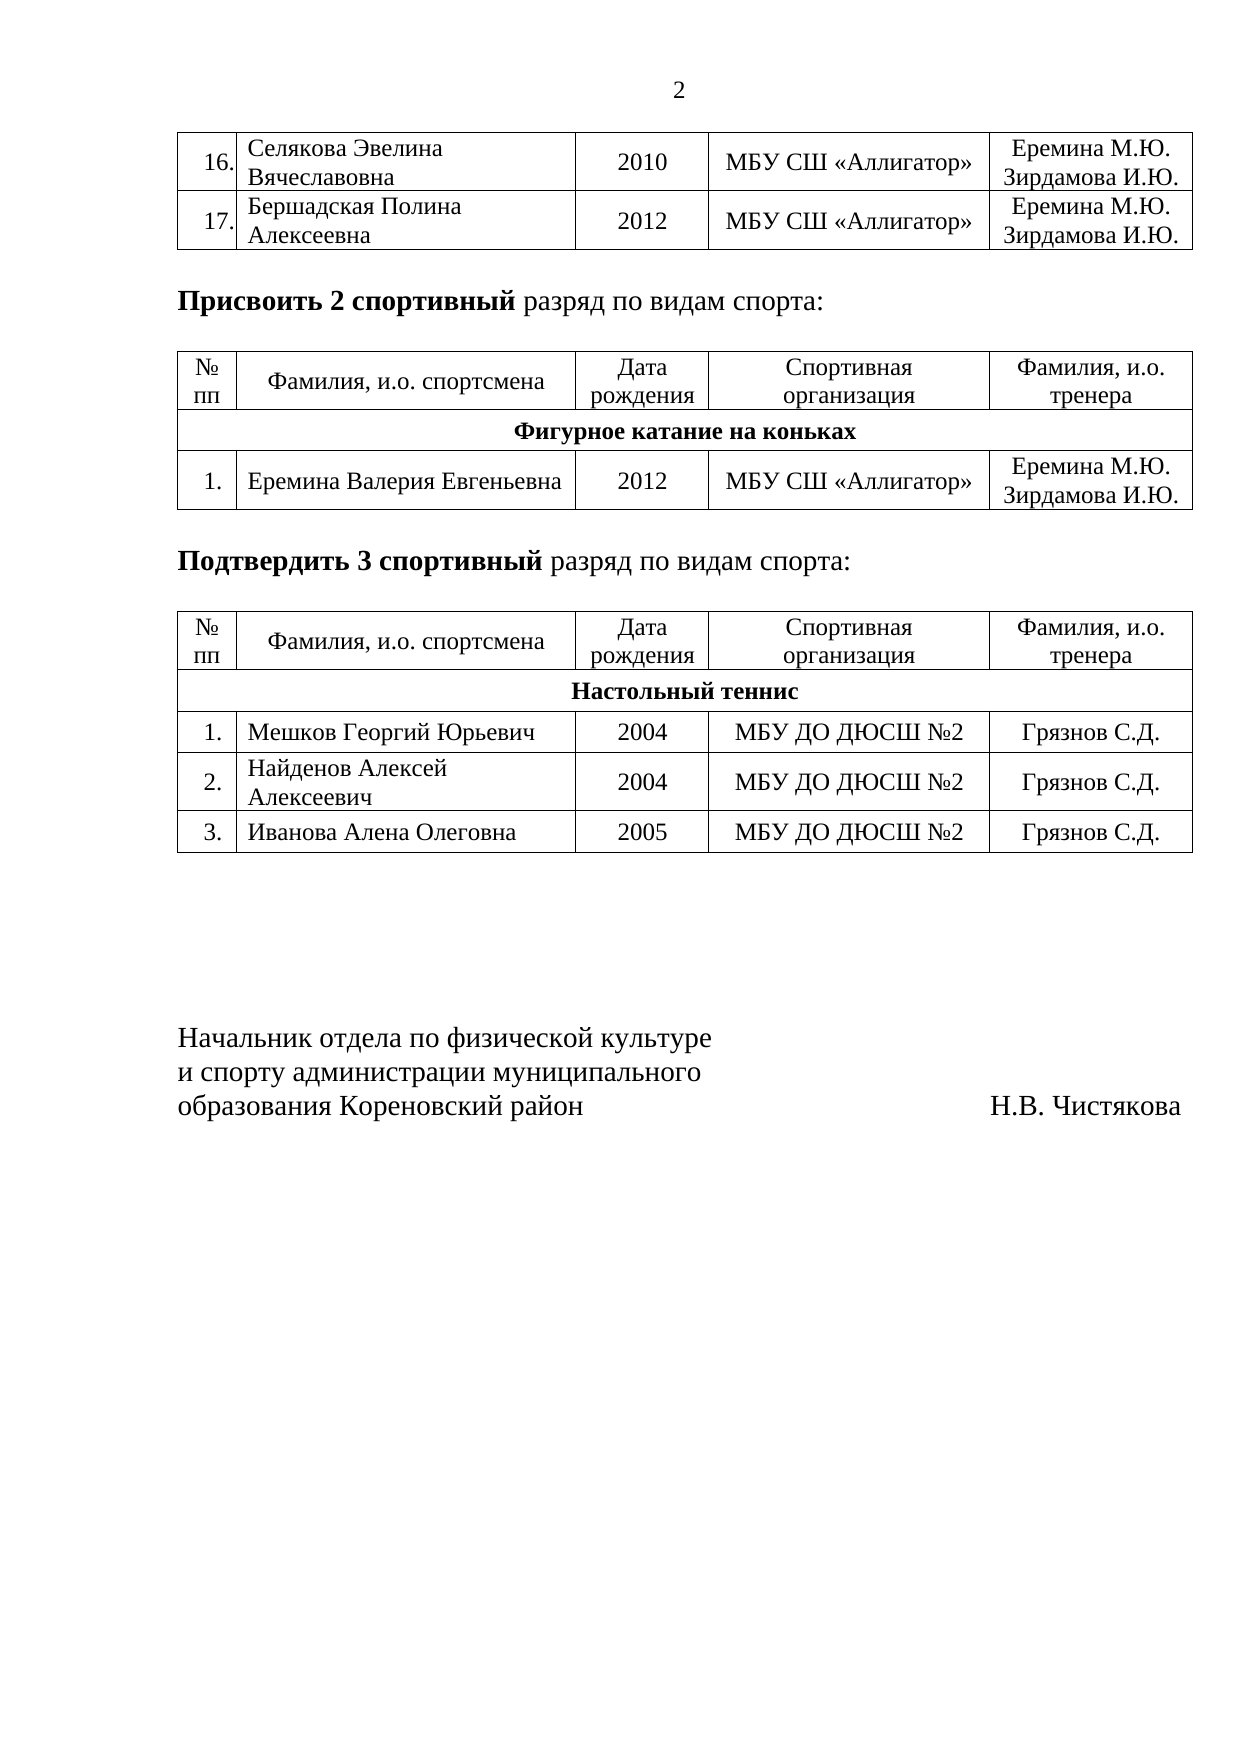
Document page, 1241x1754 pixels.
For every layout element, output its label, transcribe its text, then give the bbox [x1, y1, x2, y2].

table_cell Фигурное катание на коньках [178, 410, 1192, 450]
table_cell Селякова Эвелина Вячеславовна [237, 133, 575, 190]
table_cell МБУ СШ «Аллигатор» [709, 191, 989, 249]
table_cell МБУ ДО ДЮСШ №2 [709, 753, 989, 810]
table_cell Еремина М.Ю. Зирдамова И.Ю. [990, 133, 1192, 190]
table_cell Настольный теннис [178, 670, 1192, 711]
table_cell МБУ СШ «Аллигатор» [709, 133, 989, 190]
table_cell 2010 [576, 133, 708, 190]
table_header Спортивная организация [709, 612, 989, 669]
table_cell Грязнов С.Д. [990, 753, 1192, 810]
table_cell [178, 753, 236, 810]
table_cell 2012 [576, 191, 708, 249]
table_cell МБУ ДО ДЮСШ №2 [709, 811, 989, 852]
table_header Фамилия, и.о. тренера [990, 612, 1192, 669]
table_header Дата рождения [576, 612, 708, 669]
table_cell Иванова Алена Олеговна [237, 811, 575, 852]
table_header Н.В. Чистякова [724, 1021, 1192, 1121]
table_cell Еремина Валерия Евгеньевна [237, 451, 575, 509]
table_header № пп [178, 612, 236, 669]
table_header Фамилия, и.о. тренера [990, 352, 1192, 409]
table_cell 2005 [576, 811, 708, 852]
table_cell Бершадская Полина Алексеевна [237, 191, 575, 249]
table_header Начальник отдела по физической культуре и спорту администрации муниципального образования Кореновский район [166, 1021, 723, 1121]
table_cell Найденов Алексей Алексеевич [237, 753, 575, 810]
table_cell МБУ СШ «Аллигатор» [709, 451, 989, 509]
table_header Дата рождения [576, 352, 708, 409]
text Присвоить 2 спортивный разряд по видам спорта: [177, 283, 1181, 317]
table_cell Грязнов С.Д. [990, 712, 1192, 752]
table_header Фамилия, и.о. спортсмена [237, 352, 575, 409]
table_cell 2012 [576, 451, 708, 509]
table_header Фамилия, и.о. спортсмена [237, 612, 575, 669]
table_cell 2004 [576, 753, 708, 810]
table_cell [178, 712, 236, 752]
table_cell [178, 191, 236, 249]
table_cell Мешков Георгий Юрьевич [237, 712, 575, 752]
table_cell [178, 811, 236, 852]
table_cell Грязнов С.Д. [990, 811, 1192, 852]
text Подтвердить 3 спортивный разряд по видам спорта: [177, 543, 1181, 577]
table_cell [178, 133, 236, 190]
table_header № пп [178, 352, 236, 409]
table_cell [178, 451, 236, 509]
table_cell 2004 [576, 712, 708, 752]
table_cell МБУ ДО ДЮСШ №2 [709, 712, 989, 752]
table_cell Еремина М.Ю. Зирдамова И.Ю. [990, 191, 1192, 249]
table_cell Еремина М.Ю. Зирдамова И.Ю. [990, 451, 1192, 509]
table_header Спортивная организация [709, 352, 989, 409]
